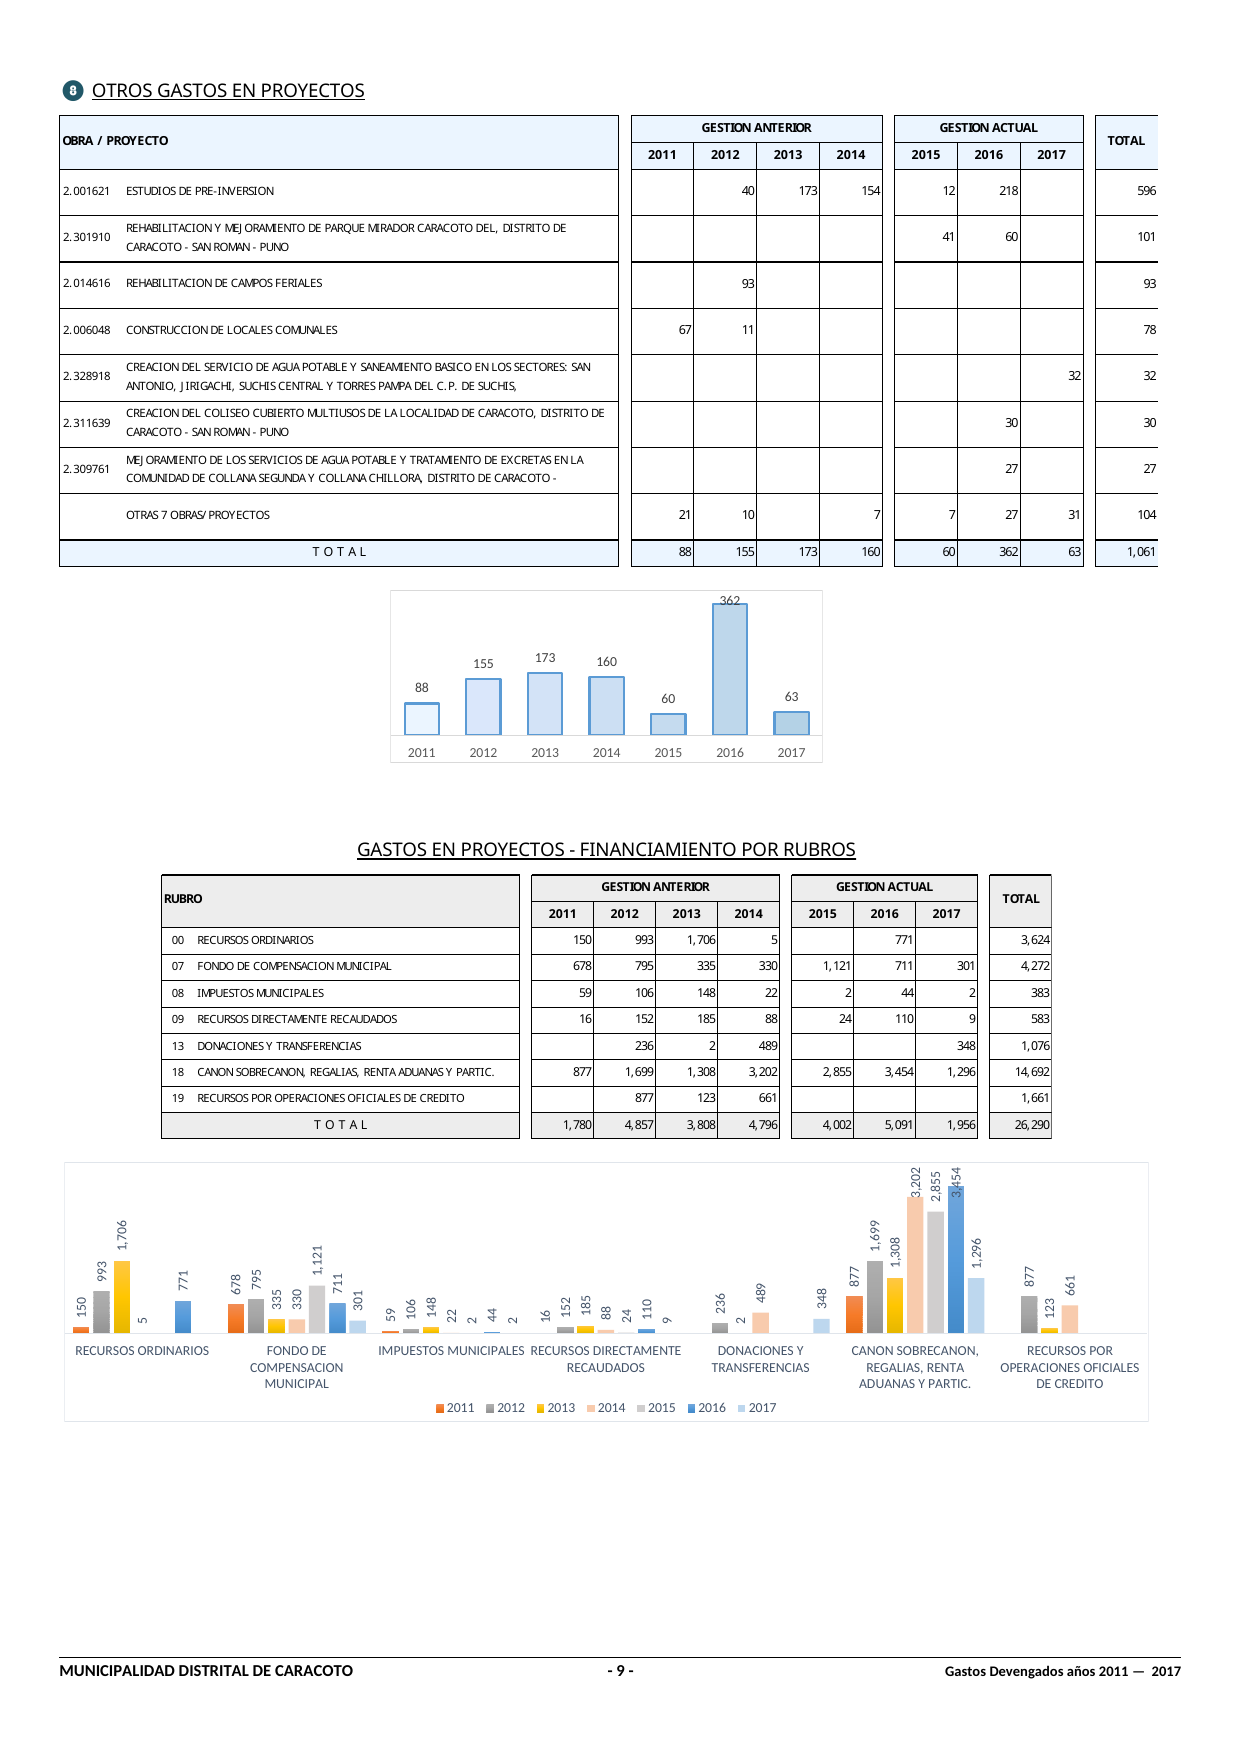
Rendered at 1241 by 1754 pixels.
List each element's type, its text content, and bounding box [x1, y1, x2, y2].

table_header ❽ OTROS GASTOS EN PROYECTOS [39, 71, 1174, 769]
table_header GASTOS EN PROYECTOS - FINANCIAMIENTO POR RUBROS [39, 792, 1174, 1428]
